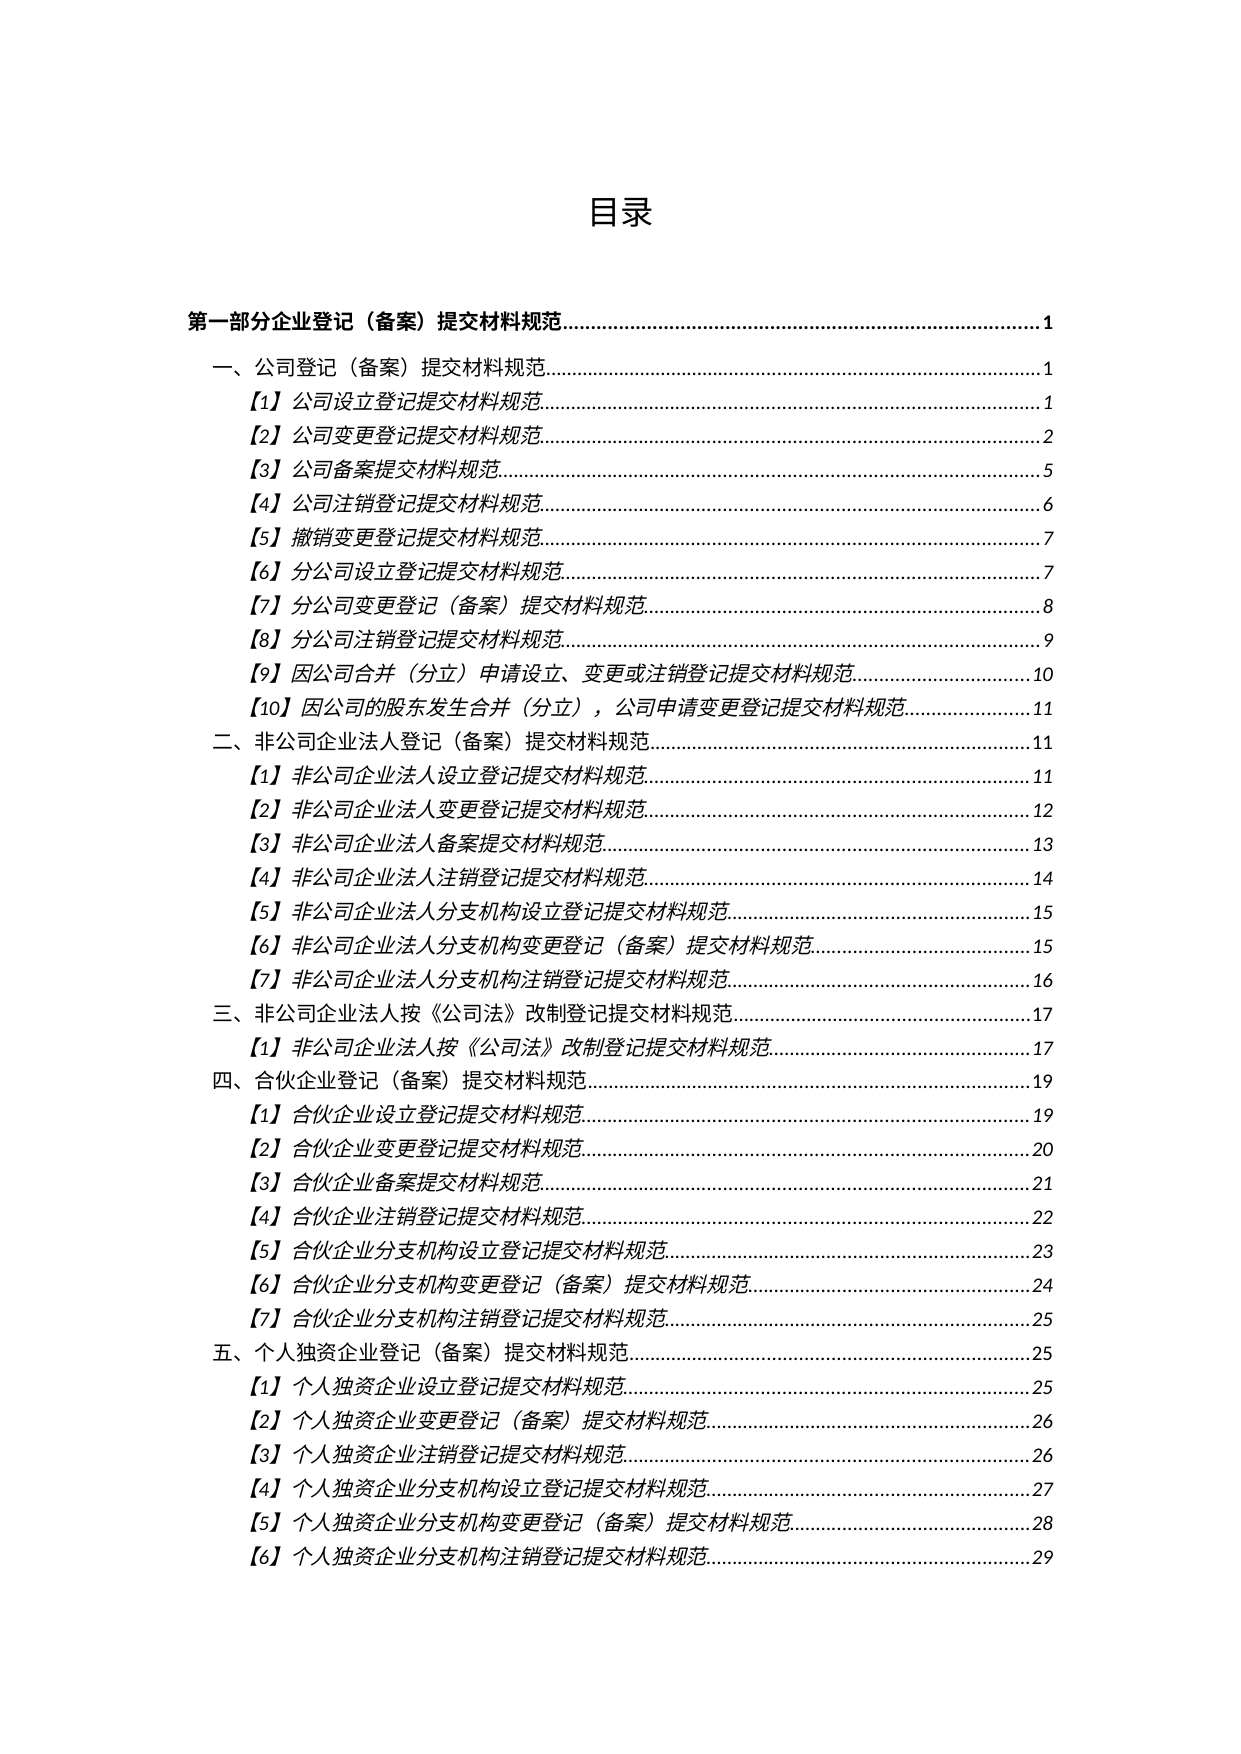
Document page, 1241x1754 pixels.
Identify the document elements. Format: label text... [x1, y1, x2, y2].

text 【7】分公司变更登记（备案）提交材料规范 8 [237, 587, 1053, 621]
text 【7】非公司企业法人分支机构注销登记提交材料规范 16 [237, 961, 1053, 995]
text 【7】合伙企业分支机构注销登记提交材料规范 25 [237, 1301, 1053, 1334]
text 【1】合伙企业设立登记提交材料规范 19 [237, 1097, 1053, 1131]
text 【2】合伙企业变更登记提交材料规范 20 [237, 1131, 1053, 1165]
text 【6】合伙企业分支机构变更登记（备案）提交材料规范 24 [237, 1267, 1053, 1301]
text 二、非公司企业法人登记（备案）提交材料规范 11 [212, 723, 1053, 757]
text 第一部分企业登记（备案）提交材料规范 1 [187, 303, 1053, 337]
text 【6】分公司设立登记提交材料规范 7 [237, 553, 1053, 587]
text 【1】个人独资企业设立登记提交材料规范 25 [237, 1368, 1053, 1402]
text 【2】非公司企业法人变更登记提交材料规范 12 [237, 791, 1053, 825]
text 【10】因公司的股东发生合并（分立），公司申请变更登记提交材料规范 11 [237, 689, 1053, 723]
text 【8】分公司注销登记提交材料规范 9 [237, 621, 1053, 655]
text 【3】合伙企业备案提交材料规范 21 [237, 1165, 1053, 1199]
text 【3】非公司企业法人备案提交材料规范 13 [237, 825, 1053, 859]
text 【6】非公司企业法人分支机构变更登记（备案）提交材料规范 15 [237, 927, 1053, 961]
text 【1】公司设立登记提交材料规范 1 [237, 384, 1053, 418]
text 【4】个人独资企业分支机构设立登记提交材料规范 27 [237, 1470, 1053, 1504]
text 【1】非公司企业法人设立登记提交材料规范 11 [237, 757, 1053, 791]
text 四、合伙企业登记（备案）提交材料规范 19 [212, 1063, 1053, 1097]
text 一、公司登记（备案）提交材料规范 1 [212, 350, 1053, 384]
text 【9】因公司合并（分立）申请设立、变更或注销登记提交材料规范 10 [237, 655, 1053, 689]
text 【2】公司变更登记提交材料规范 2 [237, 418, 1053, 452]
text 【1】非公司企业法人按《公司法》改制登记提交材料规范 17 [237, 1029, 1053, 1063]
text 【6】个人独资企业分支机构注销登记提交材料规范 29 [237, 1538, 1053, 1572]
text 【2】个人独资企业变更登记（备案）提交材料规范 26 [237, 1402, 1053, 1436]
text 【5】撤销变更登记提交材料规范 7 [237, 519, 1053, 553]
text 【4】合伙企业注销登记提交材料规范 22 [237, 1199, 1053, 1233]
text 【4】公司注销登记提交材料规范 6 [237, 486, 1053, 519]
text 【5】合伙企业分支机构设立登记提交材料规范 23 [237, 1233, 1053, 1267]
text 目录 [187, 176, 1053, 244]
text 五、个人独资企业登记（备案）提交材料规范 25 [212, 1334, 1053, 1368]
text 【3】个人独资企业注销登记提交材料规范 26 [237, 1436, 1053, 1470]
text 【5】非公司企业法人分支机构设立登记提交材料规范 15 [237, 893, 1053, 927]
text 【4】非公司企业法人注销登记提交材料规范 14 [237, 859, 1053, 893]
text 三、非公司企业法人按《公司法》改制登记提交材料规范 17 [212, 995, 1053, 1029]
text 【5】个人独资企业分支机构变更登记（备案）提交材料规范 28 [237, 1504, 1053, 1538]
text 【3】公司备案提交材料规范 5 [237, 452, 1053, 486]
